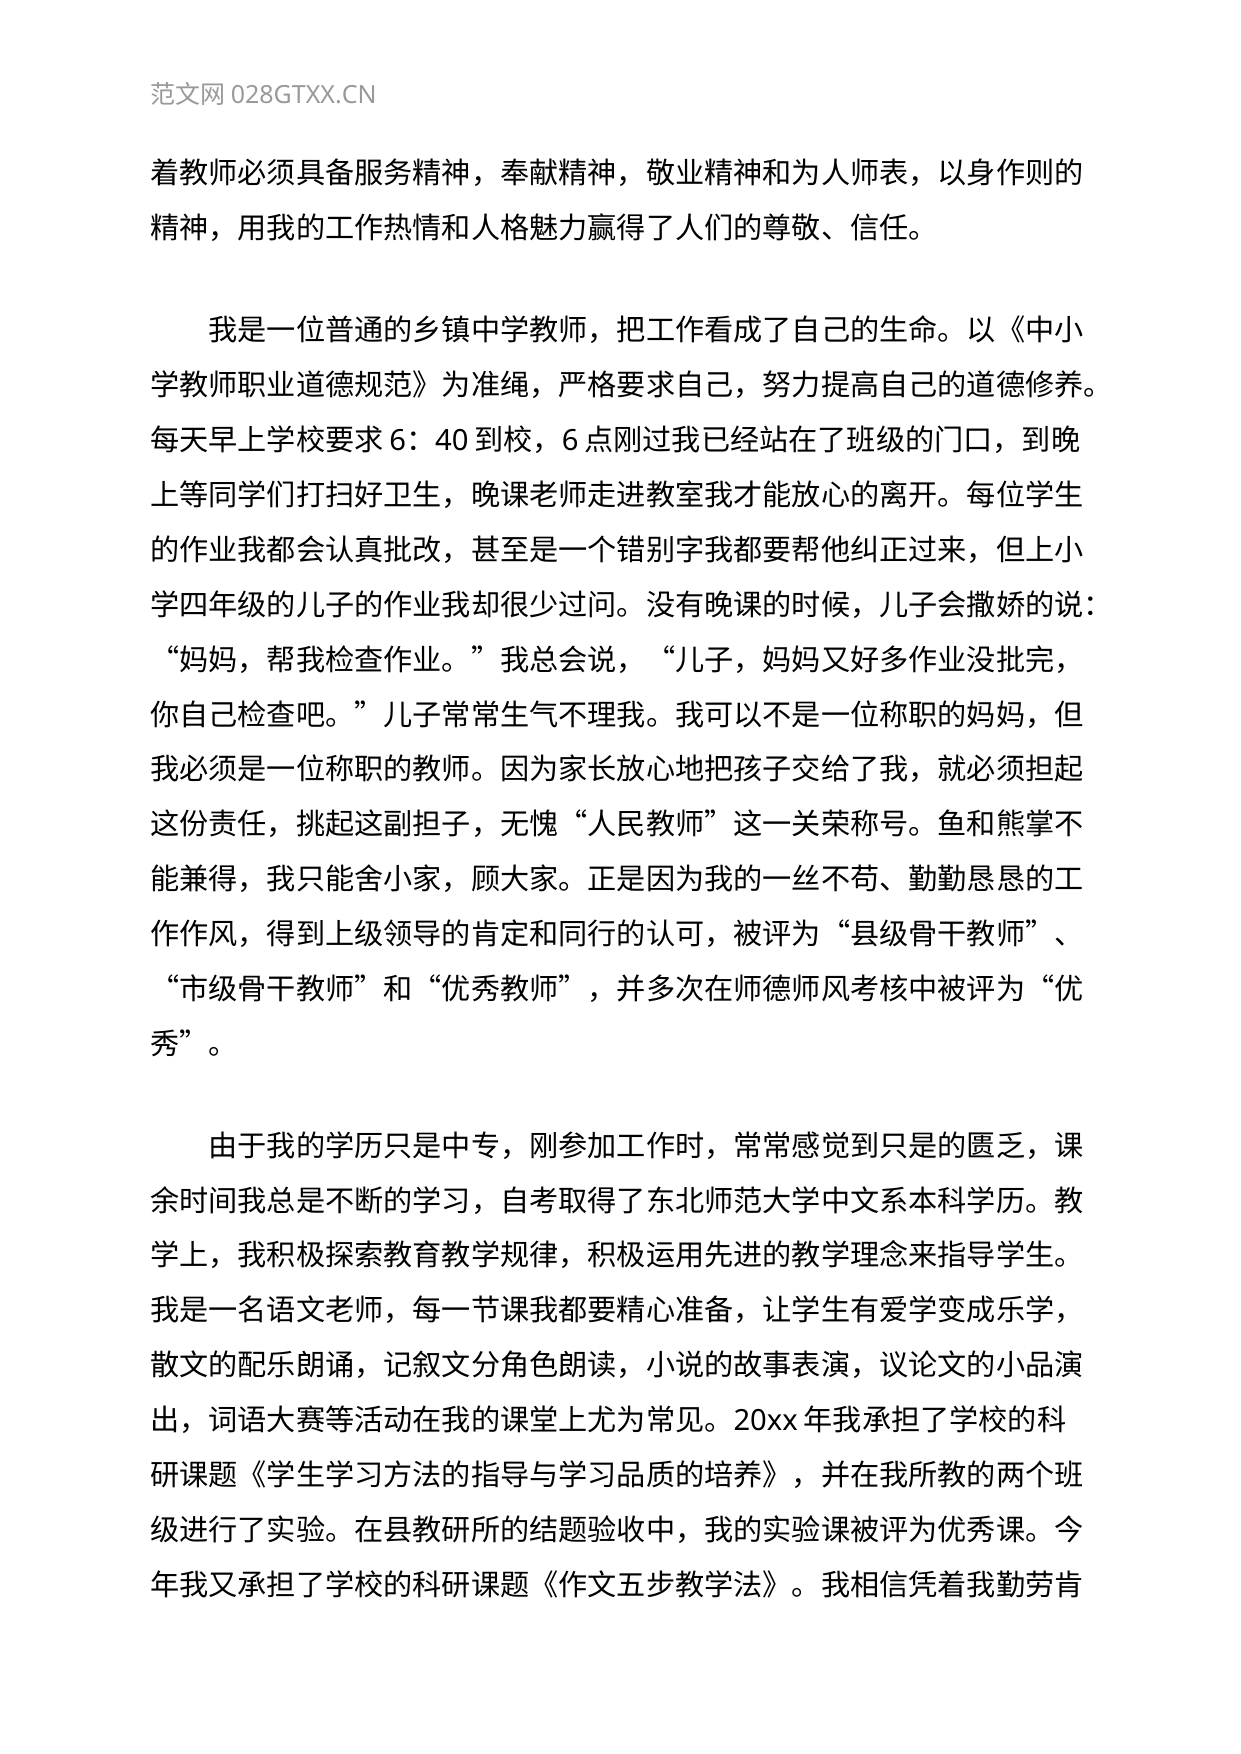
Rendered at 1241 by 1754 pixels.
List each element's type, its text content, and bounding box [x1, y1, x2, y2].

text 我是一位普通的乡镇中学教师，把工作看成了自己的生命。以《中小学教师职业道德规范》为准绳，严格要求自己，努力提高自己的道德修养。每天早上学校要求6：40到校，6点刚过我已经站在了班级的门口，到晚上等同学们打扫好卫生，晚课老师走进教室我才能放心的离开。每位学生的作业我都会认真批改，甚至是一个错别字我都要帮他纠正过来，但上小学四年级的儿子的作业我却很少过问。没有晚课的时候，儿子会撒娇的说：“妈妈，帮我检查作业。”我总会说，“儿子，妈妈又好多作业没批完，你自己检查吧。”儿子常常生气不理我。我可以不是一位称职的妈妈，但我必须是一位称职的教师。因为家长放心地把孩子交给了我，就必须担起这份责任，挑起这副担子，无愧“人民教师”这一关荣称号。鱼和熊掌不能兼得，我只能舍小家，顾大家。正是因为我的一丝不苟、勤勤恳恳的工作作风，得到上级领导的肯定和同行的认可，被评为“县级骨干教师”、“市级骨干教师”和“优秀教师”，并多次在师德师风考核中被评为“优秀”。 [150, 307, 1090, 1063]
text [150, 1122, 1090, 1604]
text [150, 150, 1090, 247]
